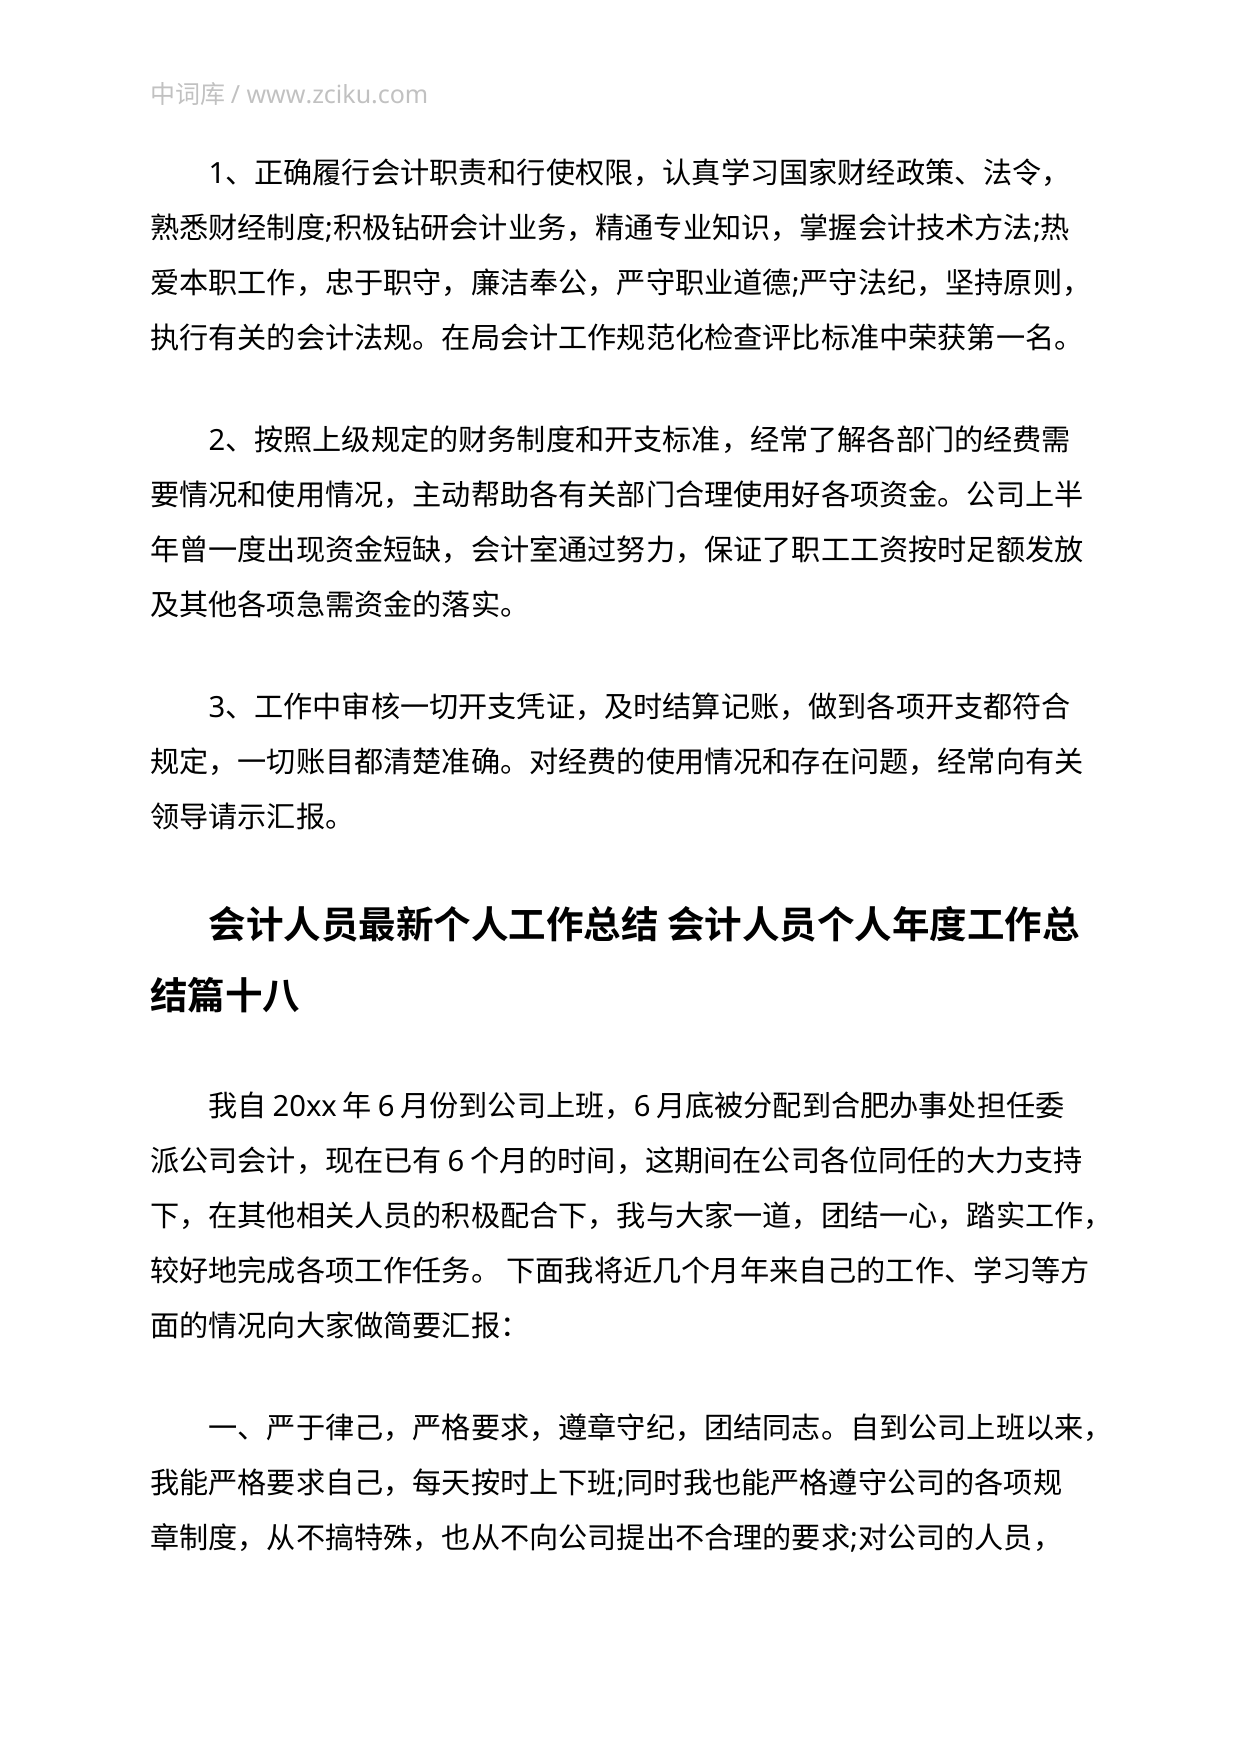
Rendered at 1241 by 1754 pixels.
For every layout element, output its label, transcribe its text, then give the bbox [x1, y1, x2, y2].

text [150, 1404, 1090, 1557]
text 我自20xx年6月份到公司上班，6月底被分配到合肥办事处担任委派公司会计，现在已有6个月的时间，这期间在公司各位同任的大力支持下，在其他相关人员的积极配合下，我与大家一道，团结一心，踏实工作，较好地完成各项工作任务。 下面我将近几个月年来自己的工作、学习等方面的情况向大家做简要汇报： [150, 1083, 1090, 1345]
text 1、正确履行会计职责和行使权限，认真学习国家财经政策、法令，熟悉财经制度;积极钻研会计业务，精通专业知识，掌握会计技术方法;热爱本职工作，忠于职守，廉洁奉公，严守职业道德;严守法纪，坚持原则，执行有关的会计法规。在局会计工作规范化检查评比标准中荣获第一名。 [150, 150, 1090, 357]
text 3、工作中审核一切开支凭证，及时结算记账，做到各项开支都符合规定，一切账目都清楚准确。对经费的使用情况和存在问题，经常向有关领导请示汇报。 [150, 683, 1090, 836]
text 会计人员最新个人工作总结 会计人员个人年度工作总结篇十八 [150, 895, 1090, 1020]
text 2、按照上级规定的财务制度和开支标准，经常了解各部门的经费需要情况和使用情况，主动帮助各有关部门合理使用好各项资金。公司上半年曾一度出现资金短缺，会计室通过努力，保证了职工工资按时足额发放及其他各项急需资金的落实。 [150, 417, 1090, 624]
